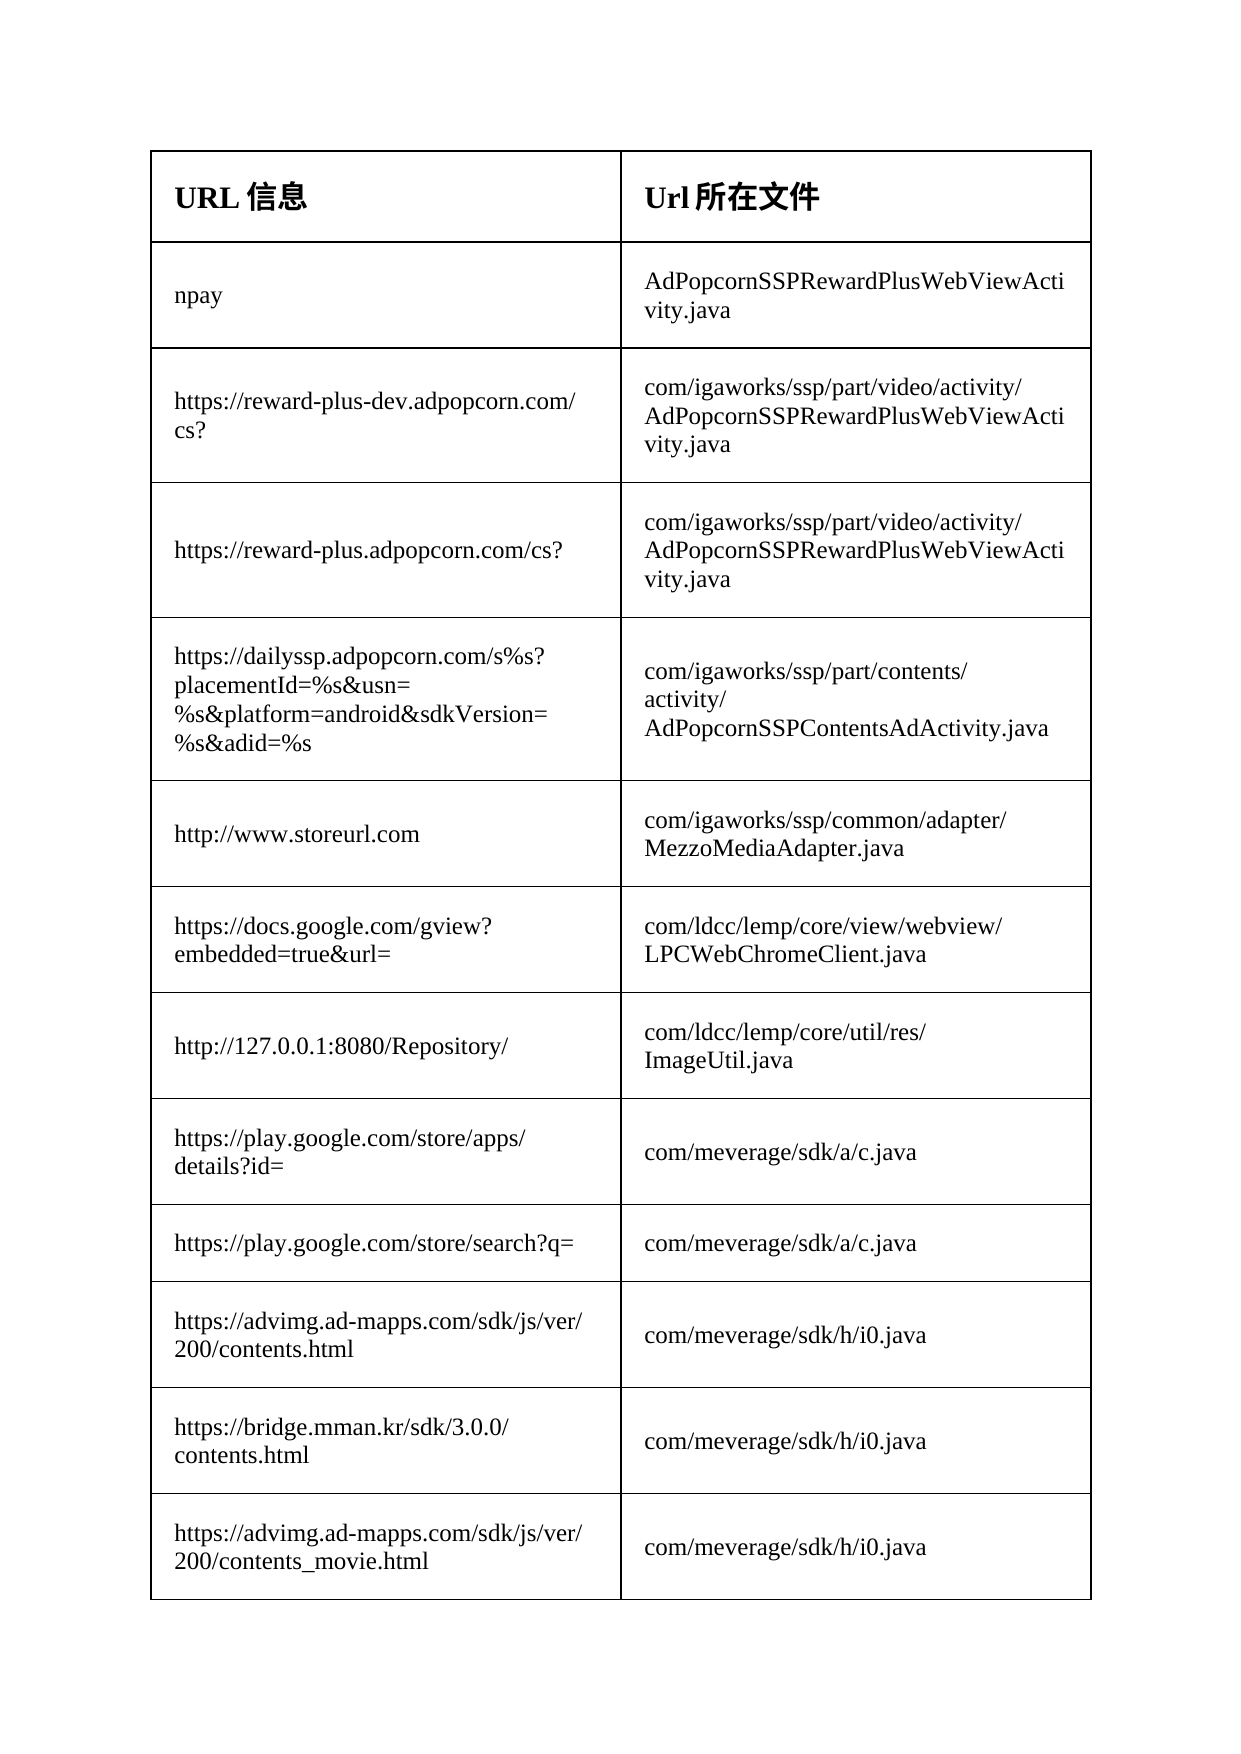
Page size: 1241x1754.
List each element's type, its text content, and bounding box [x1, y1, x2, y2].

table_cell http://www.storeurl.com [152, 781, 620, 886]
table_header Url所在文件 [622, 152, 1090, 241]
table_cell https://dailyssp.adpopcorn.com/s%s?placementId=%s&usn=%s&platform=android&sdkVersion=%s&adid=%s [152, 618, 620, 780]
table_cell https://docs.google.com/gview?embedded=true&url= [152, 887, 620, 992]
table_cell https://bridge.mman.kr/sdk/3.0.0/contents.html [152, 1388, 620, 1493]
table_cell https://reward-plus.adpopcorn.com/cs? [152, 483, 620, 616]
table_cell com/igaworks/ssp/part/video/activity/AdPopcornSSPRewardPlusWebViewActivity.java [622, 483, 1090, 616]
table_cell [622, 349, 1090, 482]
table_cell https://advimg.ad-mapps.com/sdk/js/ver/200/contents.html [152, 1282, 620, 1387]
table_cell com/ldcc/lemp/core/util/res/ImageUtil.java [622, 993, 1090, 1098]
table_cell http://127.0.0.1:8080/Repository/ [152, 993, 620, 1098]
table_header URL信息 [152, 152, 620, 241]
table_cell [152, 243, 620, 347]
table_cell com/meverage/sdk/h/i0.java [622, 1282, 1090, 1387]
table_cell com/meverage/sdk/h/i0.java [622, 1494, 1090, 1598]
table_cell https://play.google.com/store/search?q= [152, 1205, 620, 1281]
table_cell com/meverage/sdk/a/c.java [622, 1099, 1090, 1203]
table_cell https://reward-plus-dev.adpopcorn.com/cs? [152, 349, 620, 482]
table_cell https://play.google.com/store/apps/details?id= [152, 1099, 620, 1203]
table_cell https://advimg.ad-mapps.com/sdk/js/ver/200/contents_movie.html [152, 1494, 620, 1598]
table_cell com/ldcc/lemp/core/view/webview/LPCWebChromeClient.java [622, 887, 1090, 992]
table_cell com/meverage/sdk/h/i0.java [622, 1388, 1090, 1493]
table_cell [622, 243, 1090, 347]
table_cell com/igaworks/ssp/common/adapter/MezzoMediaAdapter.java [622, 781, 1090, 886]
table_cell com/igaworks/ssp/part/contents/activity/AdPopcornSSPContentsAdActivity.java [622, 618, 1090, 780]
table_cell com/meverage/sdk/a/c.java [622, 1205, 1090, 1281]
